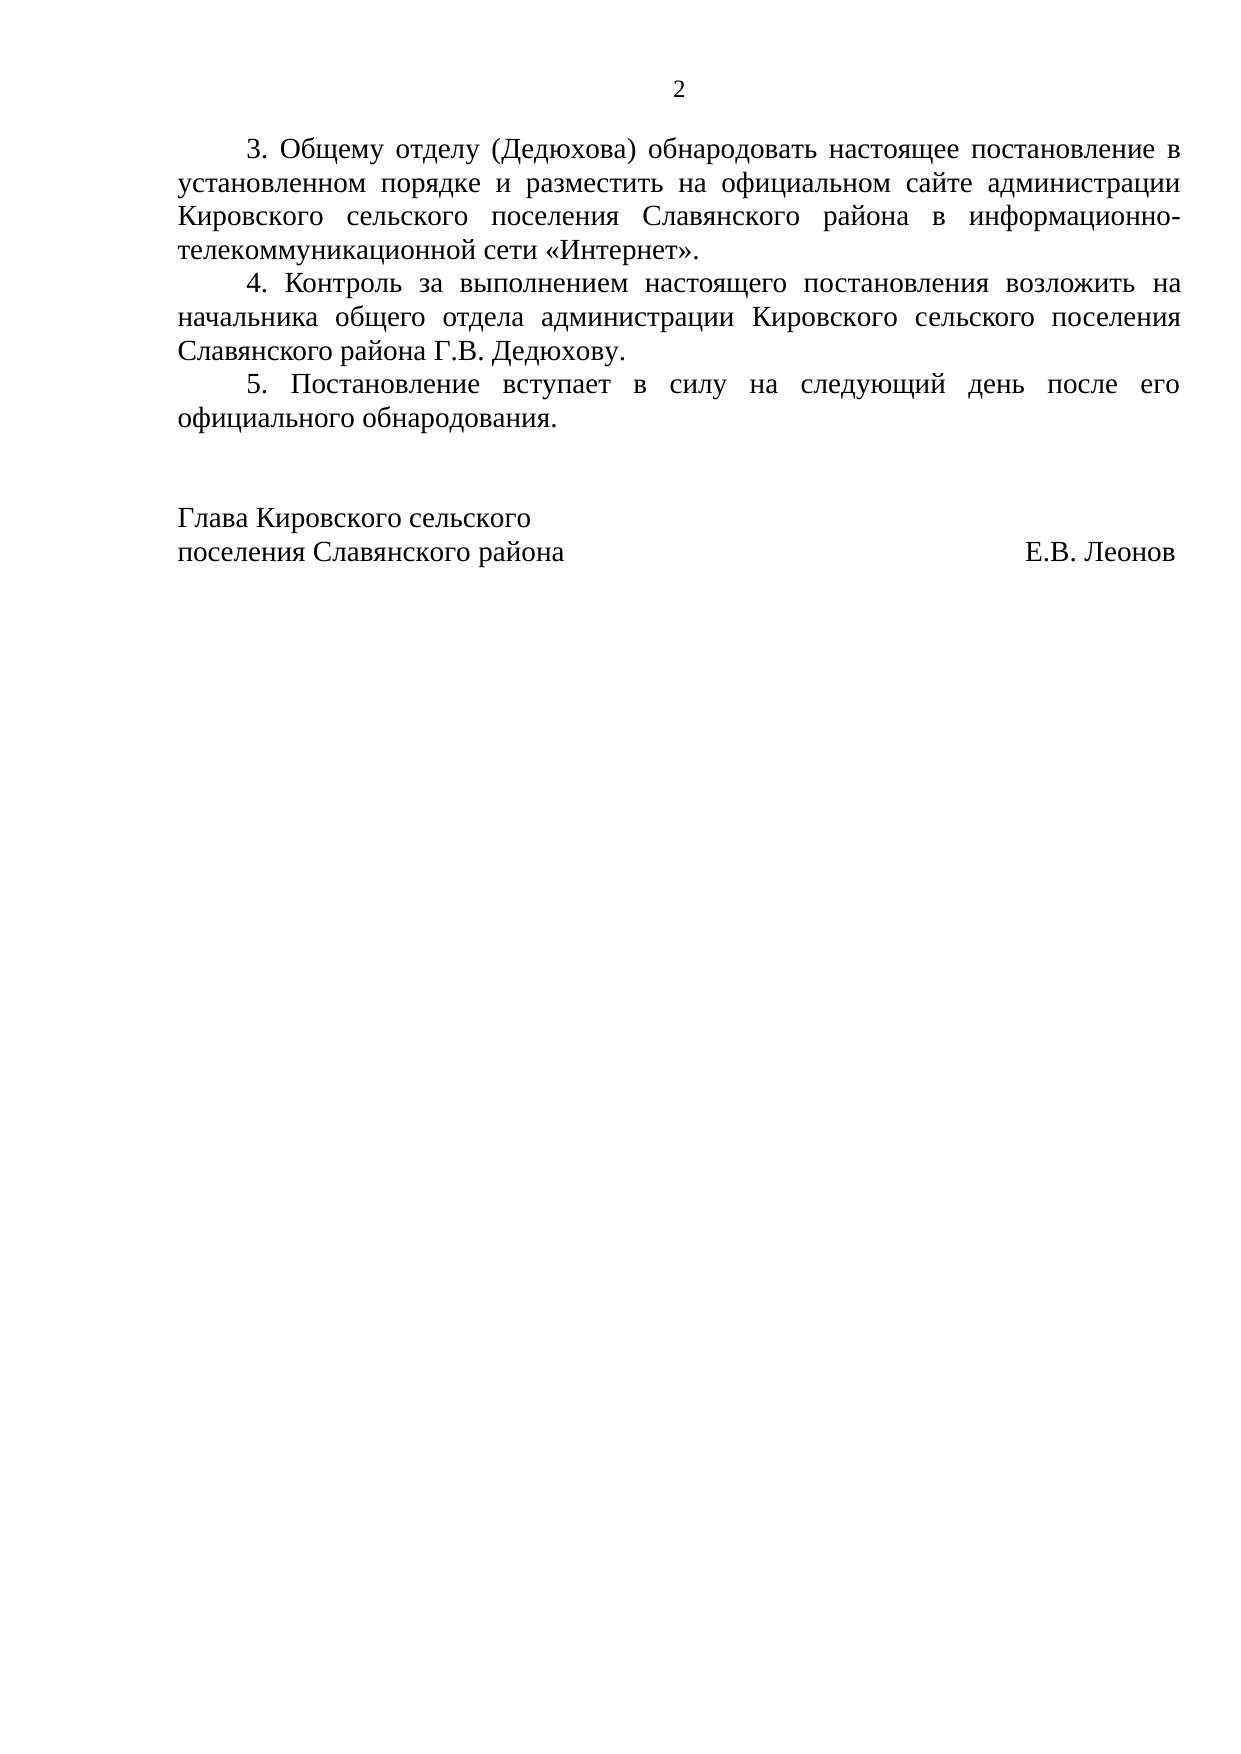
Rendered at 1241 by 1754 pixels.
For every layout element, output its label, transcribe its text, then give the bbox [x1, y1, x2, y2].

text поселения Славянского района Е.В. Леонов [177, 534, 1181, 567]
text Глава Кировского сельского [177, 500, 1181, 534]
text 5. Постановление вступает в силу на следующий день после его официального обнародования. [177, 366, 1181, 433]
text 4. Контроль за выполнением настоящего постановления возложить на начальника общего отдела администрации Кировского сельского поселения Славянского района Г.В. Дедюхову. [177, 266, 1181, 366]
text 3. Общему отделу (Дедюхова) обнародовать настоящее постановление в установленном порядке и разместить на официальном сайте администрации Кировского сельского поселения Славянского района в информационно-телекоммуникационной сети «Интернет». [177, 131, 1181, 266]
